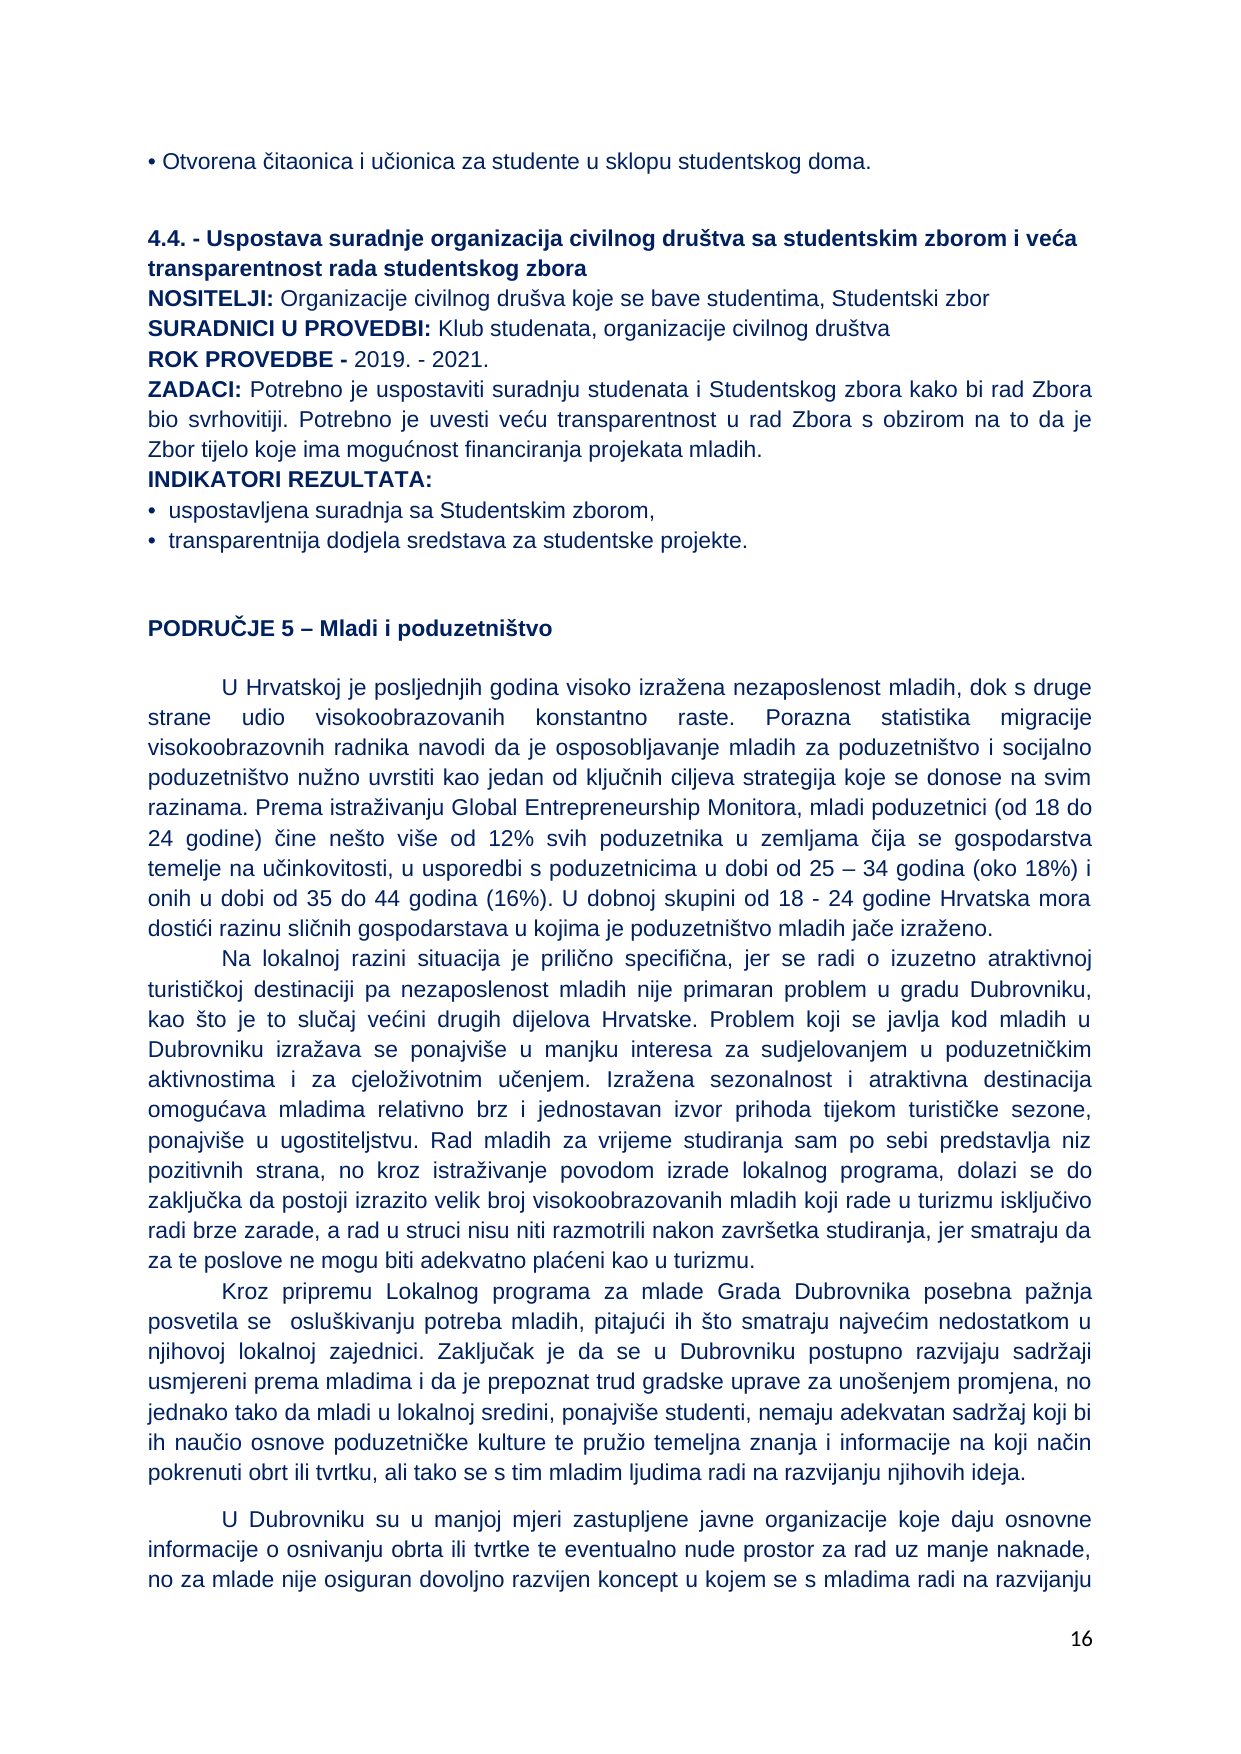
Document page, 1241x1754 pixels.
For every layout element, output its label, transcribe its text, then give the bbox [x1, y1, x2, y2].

text 4.4. - Uspostava suradnje organizacija civilnog društva sa studentskim zborom i veća transparentnost rada studentskog zbora [148, 225, 1093, 281]
text SURADNICI U PROVEDBI: Klub studenata, organizacije civilnog društva [148, 315, 1093, 342]
text • Otvorena čitaonica i učionica za studente u sklopu studentskog doma. [148, 148, 1093, 174]
text INDIKATORI REZULTATA: [148, 466, 1093, 493]
text Na lokalnoj razini situacija je prilično specifična, jer se radi o izuzetno atraktivnoj turističkoj destinaciji pa nezaposlenost mladih nije primaran problem u gradu Dubrovniku, kao što je to slučaj većini drugih dijelova Hrvatske. Problem koji se javlja kod mladih u Dubrovniku izražava se ponajviše u manjku interesa za sudjelovanjem u poduzetničkim aktivnostima i za cjeloživotnim učenjem. Izražena sezonalnost i atraktivna destinacija omogućava mladima relativno brz i jednostavan izvor prihoda tijekom turističke sezone, ponajviše u ugostiteljstvu. Rad mladih za vrijeme studiranja sam po sebi predstavlja niz pozitivnih strana, no kroz istraživanje povodom izrade lokalnog programa, dolazi se do zaključka da postoji izrazito velik broj visokoobrazovanih mladih koji rade u turizmu isključivo radi brze zarade, a rad u struci nisu niti razmotrili nakon završetka studiranja, jer smatraju da za te poslove ne mogu biti adekvatno plaćeni kao u turizmu. [148, 945, 1093, 1274]
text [148, 1506, 1093, 1592]
text Kroz pripremu Lokalnog programa za mlade Grada Dubrovnika posebna pažnja posvetila se osluškivanju potreba mladih, pitajući ih što smatraju najvećim nedostatkom u njihovoj lokalnoj zajednici. Zaključak je da se u Dubrovniku postupno razvijaju sadržaji usmjereni prema mladima i da je prepoznat trud gradske uprave za unošenjem promjena, no jednako tako da mladi u lokalnoj sredini, ponajviše studenti, nemaju adekvatan sadržaj koji bi ih naučio osnove poduzetničke kulture te pružio temeljna znanja i informacije na koji način pokrenuti obrt ili tvrtku, ali tako se s tim mladim ljudima radi na razvijanju njihovih ideja. [148, 1278, 1093, 1485]
subtitle PODRUČJE 5 – Mladi i poduzetništvo [148, 615, 1093, 642]
text • transparentnija dodjela sredstava za studentske projekte. [148, 527, 1093, 553]
text NOSITELJI: Organizacije civilnog drušva koje se bave studentima, Studentski zbor [148, 285, 1093, 311]
text • uspostavljena suradnja sa Studentskim zborom, [148, 497, 1093, 523]
text ZADACI: Potrebno je uspostaviti suradnju studenata i Studentskog zbora kako bi rad Zbora bio svrhovitiji. Potrebno je uvesti veću transparentnost u rad Zbora s obzirom na to da je Zbor tijelo koje ima mogućnost financiranja projekata mladih. [148, 376, 1093, 462]
text U Hrvatskoj je posljednjih godina visoko izražena nezaposlenost mladih, dok s druge strane udio visokoobrazovanih konstantno raste. Porazna statistika migracije visokoobrazovnih radnika navodi da je osposobljavanje mladih za poduzetništvo i socijalno poduzetništvo nužno uvrstiti kao jedan od ključnih ciljeva strategija koje se donose na svim razinama. Prema istraživanju Global Entrepreneurship Monitora, mladi poduzetnici (od 18 do 24 godine) čine nešto više od 12% svih poduzetnika u zemljama čija se gospodarstva temelje na učinkovitosti, u usporedbi s poduzetnicima u dobi od 25 – 34 godina (oko 18%) i onih u dobi od 35 do 44 godina (16%). U dobnoj skupini od 18 - 24 godine Hrvatska mora dostići razinu sličnih gospodarstava u kojima je poduzetništvo mladih jače izraženo. [148, 673, 1093, 941]
text ROK PROVEDBE - 2019. - 2021. [148, 346, 1093, 372]
